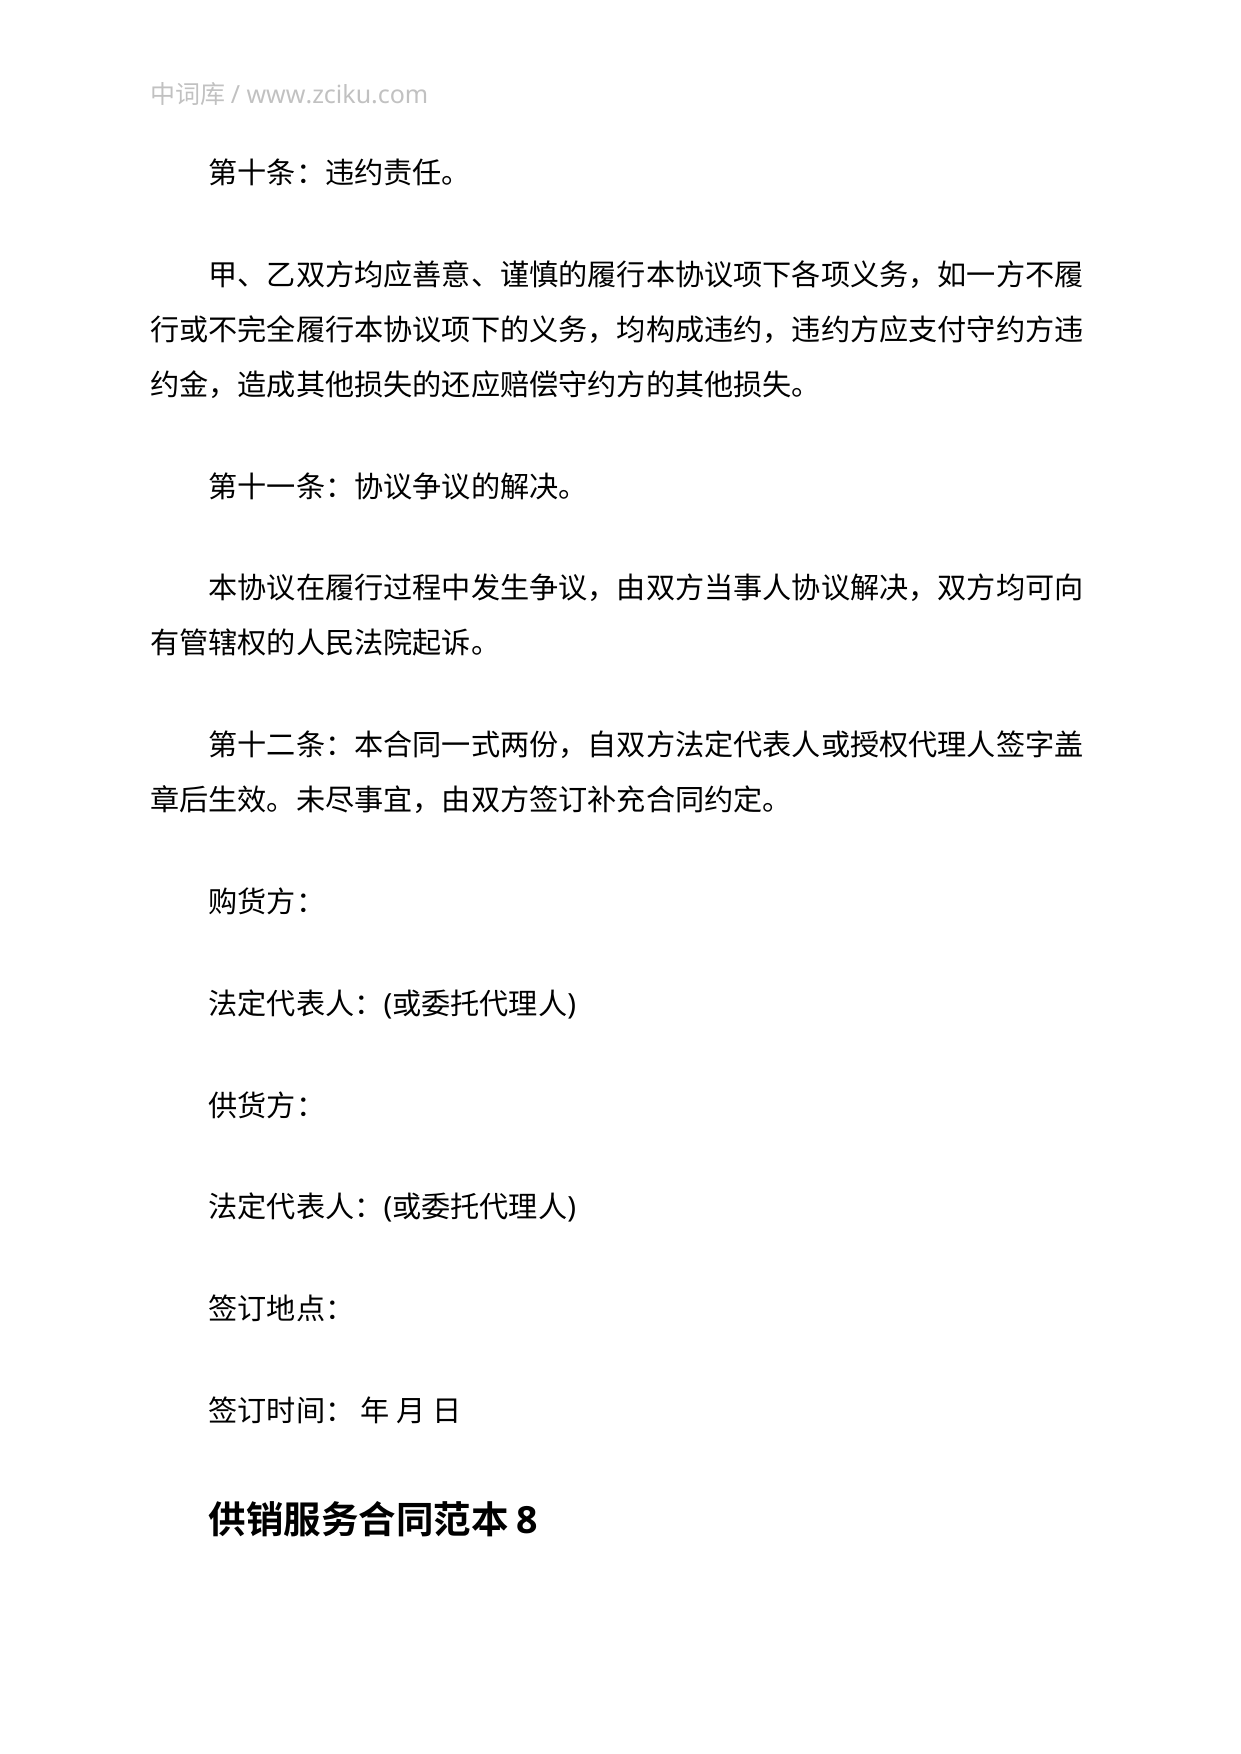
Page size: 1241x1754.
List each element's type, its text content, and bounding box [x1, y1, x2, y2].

text 法定代表人：(或委托代理人) [150, 980, 1090, 1023]
text 购货方： [150, 878, 1090, 921]
text 第十二条：本合同一式两份，自双方法定代表人或授权代理人签字盖章后生效。未尽事宜，由双方签订补充合同约定。 [150, 722, 1090, 819]
text 供货方： [150, 1082, 1090, 1124]
text 法定代表人：(或委托代理人) [150, 1184, 1090, 1226]
text 本协议在履行过程中发生争议，由双方当事人协议解决，双方均可向有管辖权的人民法院起诉。 [150, 565, 1090, 662]
text 签订时间： 年 月 日 [150, 1388, 1090, 1430]
text 供销服务合同范本8 [150, 1489, 1090, 1544]
text 第十条：违约责任。 [150, 150, 1090, 192]
text 甲、乙双方均应善意、谨慎的履行本协议项下各项义务，如一方不履行或不完全履行本协议项下的义务，均构成违约，违约方应支付守约方违约金，造成其他损失的还应赔偿守约方的其他损失。 [150, 252, 1090, 404]
text 签订地点： [150, 1286, 1090, 1328]
text 第十一条：协议争议的解决。 [150, 463, 1090, 506]
